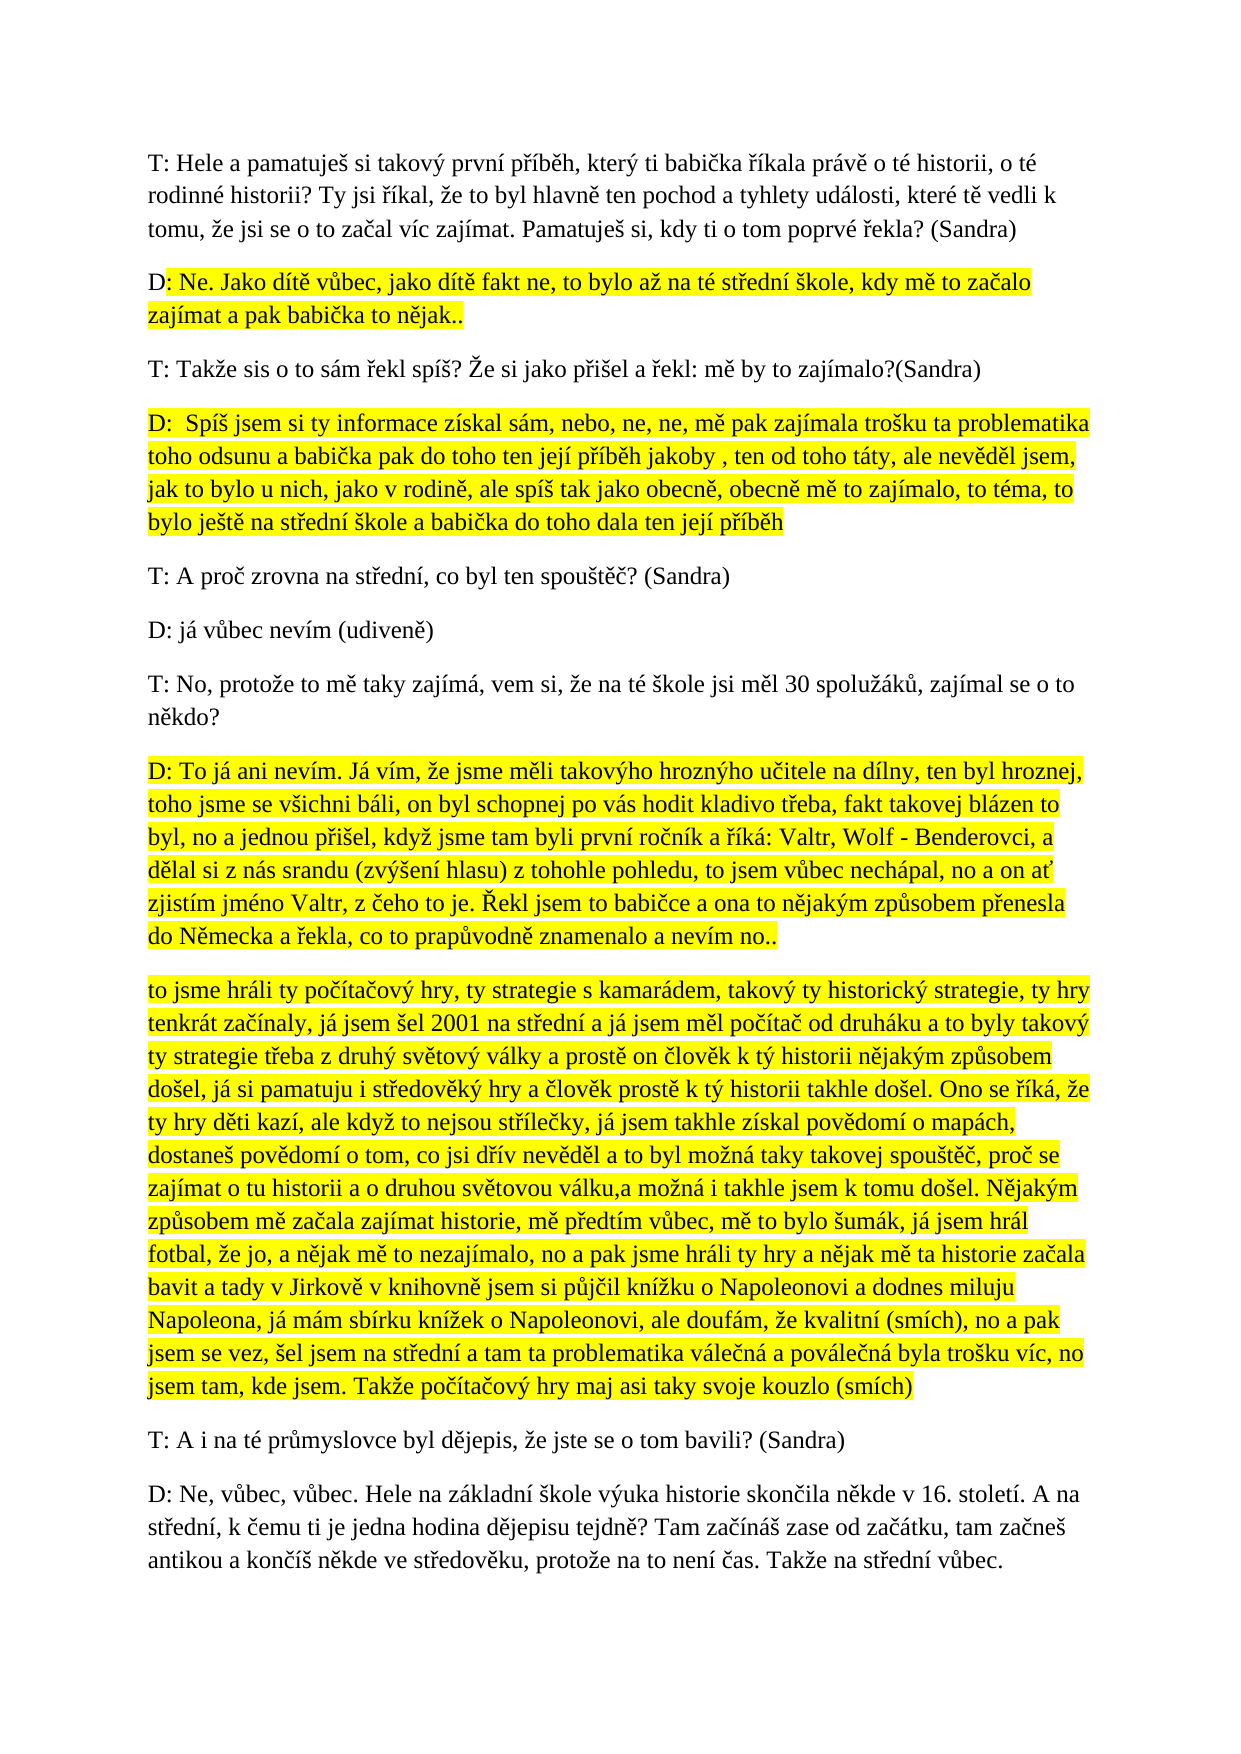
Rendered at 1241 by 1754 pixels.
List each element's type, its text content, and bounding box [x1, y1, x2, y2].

text D: Spíš jsem si ty informace získal sám, nebo, ne, ne, mě pak zajímala trošku ta problematika toho odsunu a babička pak do toho ten její příběh jakoby , ten od toho táty, ale nevěděl jsem, jak to bylo u nich, jako v rodině, ale spíš tak jako obecně, obecně mě to zajímalo, to téma, to bylo ještě na střední škole a babička do toho dala ten její příběh [148, 408, 1093, 536]
text T: A i na té průmyslovce byl dějepis, že jste se o tom bavili? (Sandra) [148, 1425, 1093, 1453]
text T: Hele a pamatuješ si takový první příběh, který ti babička říkala právě o té historii, o té rodinné historii? Ty jsi říkal, že to byl hlavně ten pochod a tyhlety události, které tě vedli k tomu, že jsi se o to začal víc zajímat. Pamatuješ si, kdy ti o tom poprvé řekla? (Sandra) [148, 148, 1093, 242]
text D: Ne, vůbec, vůbec. Hele na základní škole výuka historie skončila někde v 16. století. A na střední, k čemu ti je jedna hodina dějepisu tejdně? Tam začínáš zase od začátku, tam začneš antikou a končíš někde ve středověku, protože na to není čas. Takže na střední vůbec. [148, 1479, 1093, 1573]
text D: Ne. Jako dítě vůbec, jako dítě fakt ne, to bylo až na té střední škole, kdy mě to začalo zajímat a pak babička to nějak.. [148, 267, 1093, 329]
text T: Takže sis o to sám řekl spíš? Že si jako přišel a řekl: mě by to zajímalo?(Sandra) [148, 354, 1093, 383]
text D: To já ani nevím. Já vím, že jsme měli takovýho hroznýho učitele na dílny, ten byl hroznej, toho jsme se všichni báli, on byl schopnej po vás hodit kladivo třeba, fakt takovej blázen to byl, no a jednou přišel, když jsme tam byli první ročník a říká: Valtr, Wolf - Benderovci, a dělal si z nás srandu (zvýšení hlasu) z tohohle pohledu, to jsem vůbec nechápal, no a on ať zjistím jméno Valtr, z čeho to je. Řekl jsem to babičce a ona to nějakým způsobem přenesla do Německa a řekla, co to prapůvodně znamenalo a nevím no.. [148, 756, 1093, 949]
text to jsme hráli ty počítačový hry, ty strategie s kamarádem, takový ty historický strategie, ty hry tenkrát začínaly, já jsem šel 2001 na střední a já jsem měl počítač od druháku a to byly takový ty strategie třeba z druhý světový války a prostě on člověk k tý historii nějakým způsobem došel, já si pamatuju i středověký hry a člověk prostě k tý historii takhle došel. Ono se říká, že ty hry děti kazí, ale když to nejsou střílečky, já jsem takhle získal povědomí o mapách, dostaneš povědomí o tom, co jsi dřív nevěděl a to byl možná taky takovej spouštěč, proč se zajímat o tu historii a o druhou světovou válku,a možná i takhle jsem k tomu došel. Nějakým způsobem mě začala zajímat historie, mě předtím vůbec, mě to bylo šumák, já jsem hrál fotbal, že jo, a nějak mě to nezajímalo, no a pak jsme hráli ty hry a nějak mě ta historie začala bavit a tady v Jirkově v knihovně jsem si půjčil knížku o Napoleonovi a dodnes miluju Napoleona, já mám sbírku knížek o Napoleonovi, ale doufám, že kvalitní (smích), no a pak jsem se vez, šel jsem na střední a tam ta problematika válečná a poválečná byla trošku víc, no jsem tam, kde jsem. Takže počítačový hry maj asi taky svoje kouzlo (smích) [148, 975, 1093, 1400]
text T: A proč zrovna na střední, co byl ten spouštěč? (Sandra) [148, 561, 1093, 590]
text D: já vůbec nevím (udiveně) [148, 615, 1093, 644]
text T: No, protože to mě taky zajímá, vem si, že na té škole jsi měl 30 spolužáků, zajímal se o to někdo? [148, 669, 1093, 731]
